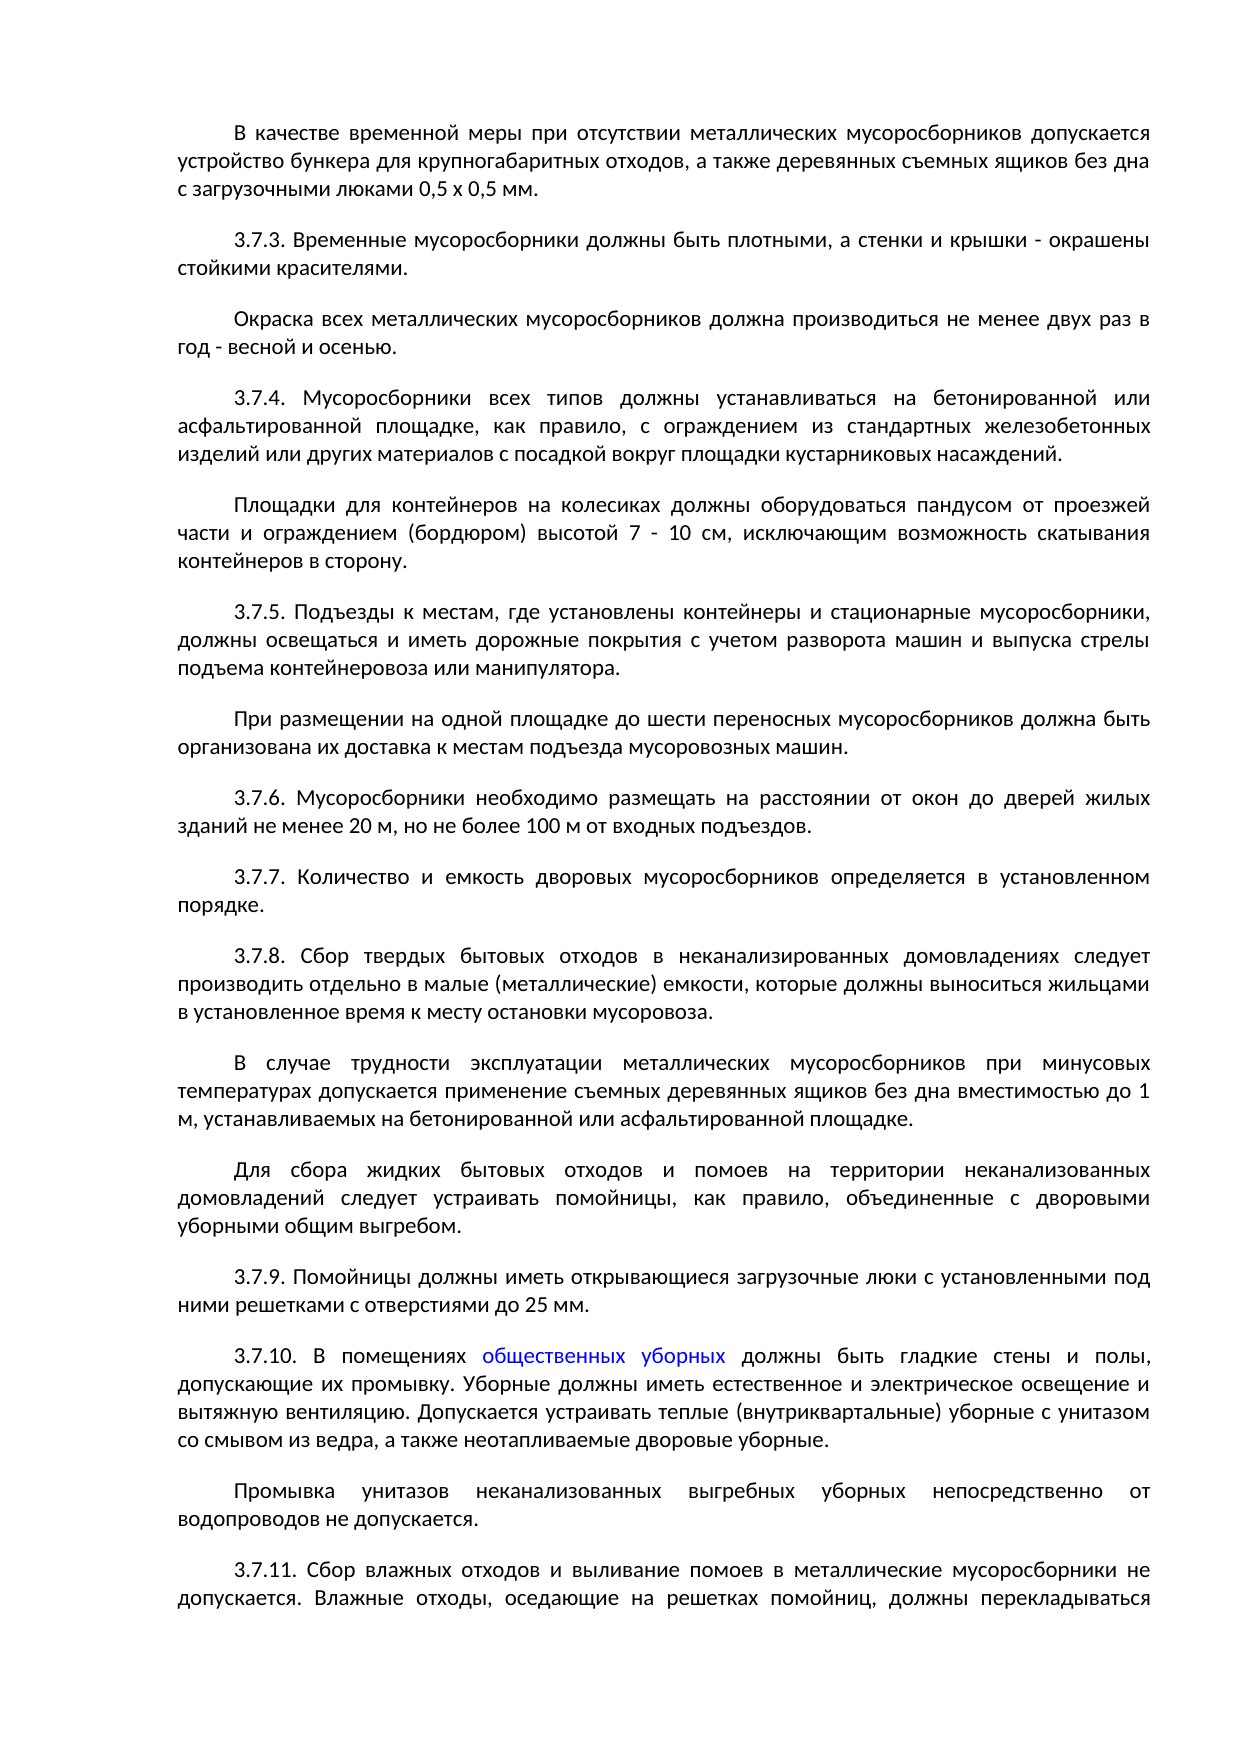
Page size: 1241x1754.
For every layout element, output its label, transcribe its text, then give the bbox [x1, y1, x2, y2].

text 3.7.3. Временные мусоросборники должны быть плотными, а стенки и крышки - окрашены стойкими красителями. [177, 225, 1152, 281]
text В случае трудности эксплуатации металлических мусоросборников при минусовых температурах допускается применение съемных деревянных ящиков без дна вместимостью до 1 м, устанавливаемых на бетонированной или асфальтированной площадке. [177, 1048, 1152, 1132]
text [177, 1555, 1152, 1611]
text Окраска всех металлических мусоросборников должна производиться не менее двух раз в год - весной и осенью. [177, 304, 1152, 360]
text При размещении на одной площадке до шести переносных мусоросборников должна быть организована их доставка к местам подъезда мусоровозных машин. [177, 704, 1152, 760]
text 3.7.7. Количество и емкость дворовых мусоросборников определяется в установленном порядке. [177, 862, 1152, 918]
text 3.7.4. Мусоросборники всех типов должны устанавливаться на бетонированной или асфальтированной площадке, как правило, с ограждением из стандартных железобетонных изделий или других материалов с посадкой вокруг площадки кустарниковых насаждений. [177, 383, 1152, 467]
text 3.7.6. Мусоросборники необходимо размещать на расстоянии от окон до дверей жилых зданий не менее 20 м, но не более 100 м от входных подъездов. [177, 783, 1152, 839]
text Площадки для контейнеров на колесиках должны оборудоваться пандусом от проезжей части и ограждением (бордюром) высотой 7 - 10 см, исключающим возможность скатывания контейнеров в сторону. [177, 490, 1152, 574]
text Промывка унитазов неканализованных выгребных уборных непосредственно от водопроводов не допускается. [177, 1476, 1152, 1532]
text 3.7.10. В помещениях общественных уборных должны быть гладкие стены и полы, допускающие их промывку. Уборные должны иметь естественное и электрическое освещение и вытяжную вентиляцию. Допускается устраивать теплые (внутриквартальные) уборные с унитазом со смывом из ведра, а также неотапливаемые дворовые уборные. [177, 1341, 1152, 1453]
text В качестве временной меры при отсутствии металлических мусоросборников допускается устройство бункера для крупногабаритных отходов, а также деревянных съемных ящиков без дна с загрузочными люками 0,5 х 0,5 мм. [177, 118, 1152, 202]
text 3.7.8. Сбор твердых бытовых отходов в неканализированных домовладениях следует производить отдельно в малые (металлические) емкости, которые должны выноситься жильцами в установленное время к месту остановки мусоровоза. [177, 941, 1152, 1025]
text 3.7.9. Помойницы должны иметь открывающиеся загрузочные люки с установленными под ними решетками с отверстиями до 25 мм. [177, 1262, 1152, 1318]
text Для сбора жидких бытовых отходов и помоев на территории неканализованных домовладений следует устраивать помойницы, как правило, объединенные с дворовыми уборными общим выгребом. [177, 1155, 1152, 1239]
text 3.7.5. Подъезды к местам, где установлены контейнеры и стационарные мусоросборники, должны освещаться и иметь дорожные покрытия с учетом разворота машин и выпуска стрелы подъема контейнеровоза или манипулятора. [177, 597, 1152, 681]
